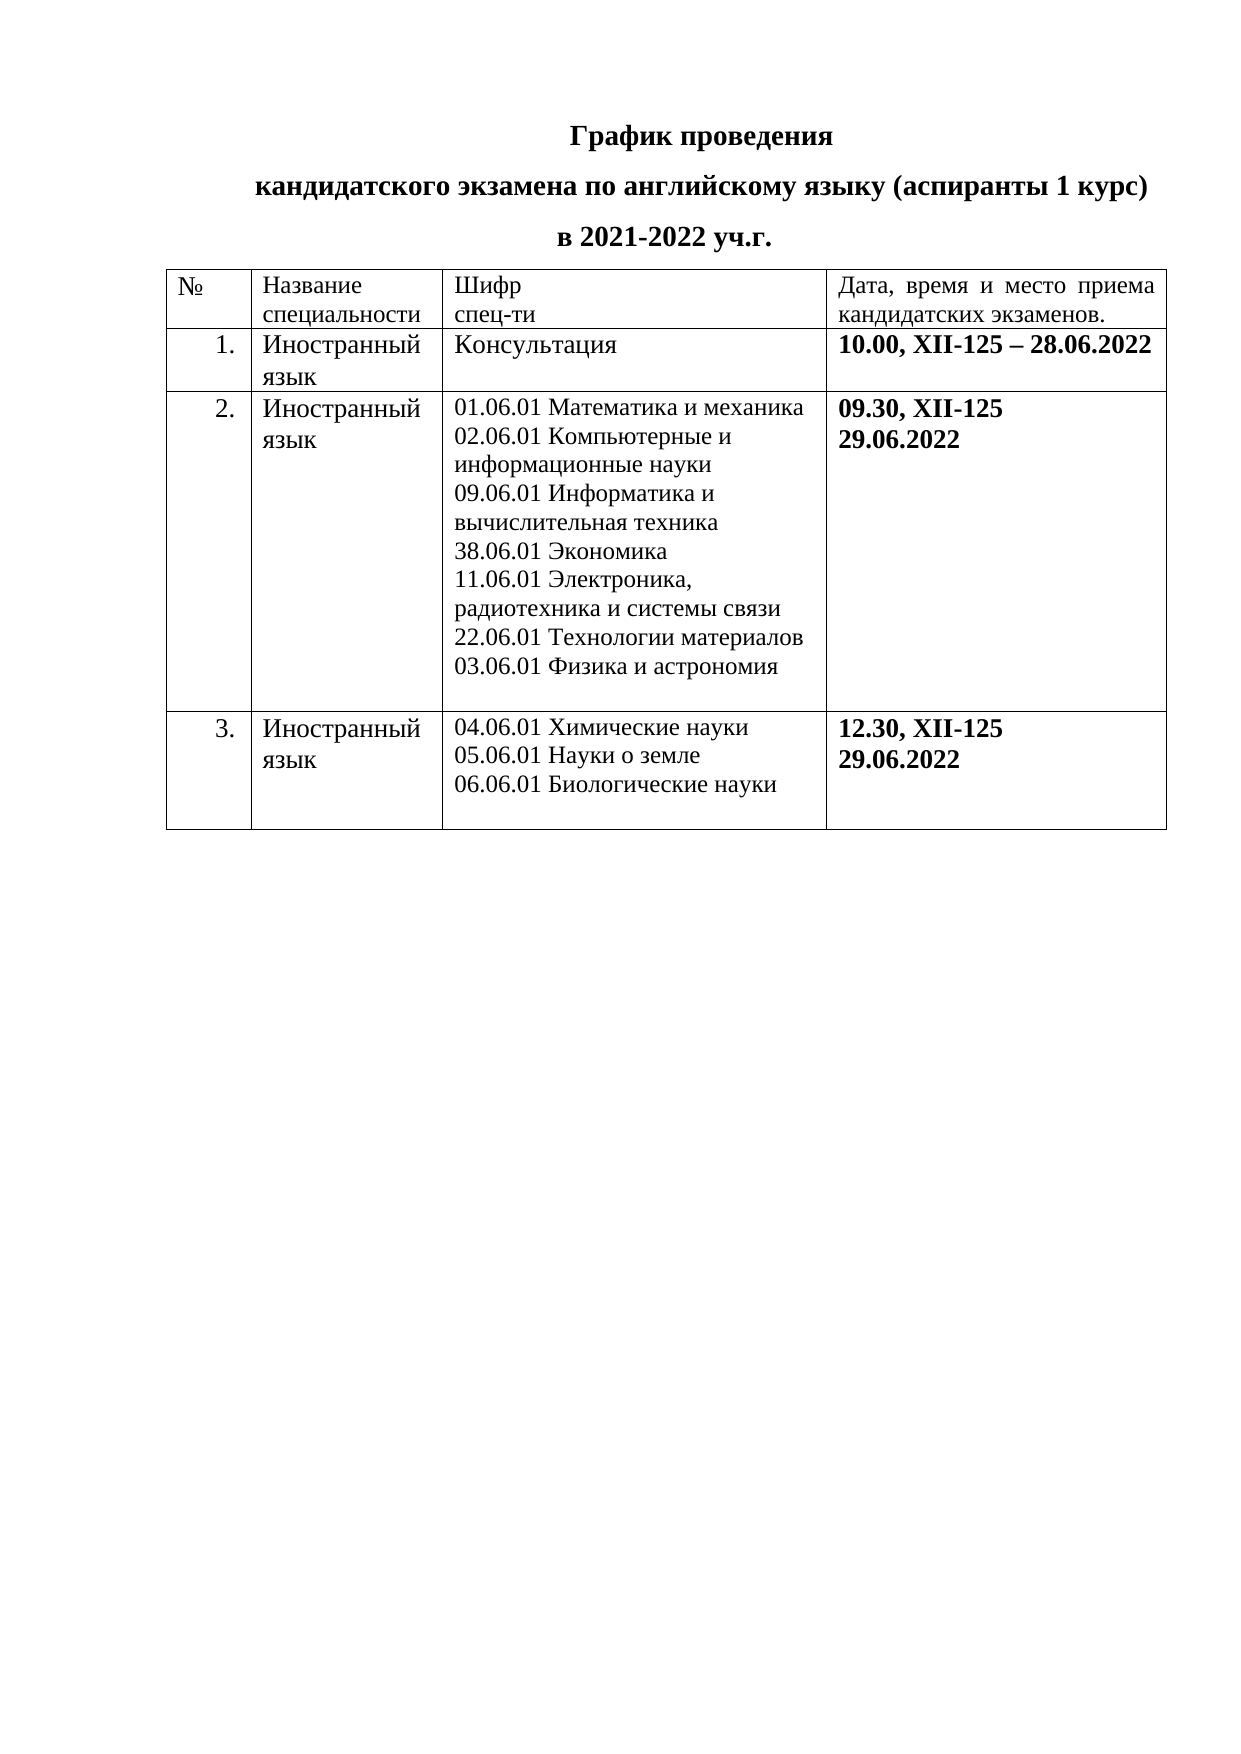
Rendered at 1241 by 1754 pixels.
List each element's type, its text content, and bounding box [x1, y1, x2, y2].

table_cell [167, 392, 251, 711]
table_header № [167, 270, 251, 328]
table_cell Консультация [443, 329, 826, 391]
table_cell 01.06.01 Математика и механика 02.06.01 Компьютерные и информационные науки 09.06.01 Информатика и вычислительная техника 38.06.01 Экономика 11.06.01 Электроника, радиотехника и системы связи 22.06.01 Технологии материалов 03.06.01 Физика и астрономия [443, 392, 826, 711]
table_cell 12.30, XII-125 29.06.2022 [827, 712, 1166, 829]
table_header Шифр спец-ти [443, 270, 826, 328]
text кандидатского экзамена по английскому языку (аспиранты 1 курс) в 2021-2022 уч.г. [177, 168, 1152, 252]
table_cell Иностранный язык [252, 392, 442, 711]
table_cell Иностранный язык [252, 712, 442, 829]
table_cell [167, 712, 251, 829]
table_header Дата, время и место приема кандидатских экзаменов. [827, 270, 1166, 328]
table_cell 04.06.01 Химические науки 05.06.01 Науки о земле 06.06.01 Биологические науки [443, 712, 826, 829]
table_cell 10.00, XII-125 – 28.06.2022 [827, 329, 1166, 391]
table_header Название специальности [252, 270, 442, 328]
text График проведения [177, 118, 1152, 152]
table_cell Иностранный язык [252, 329, 442, 391]
table_cell [167, 329, 251, 391]
table_cell 09.30, XII-125 29.06.2022 [827, 392, 1166, 711]
